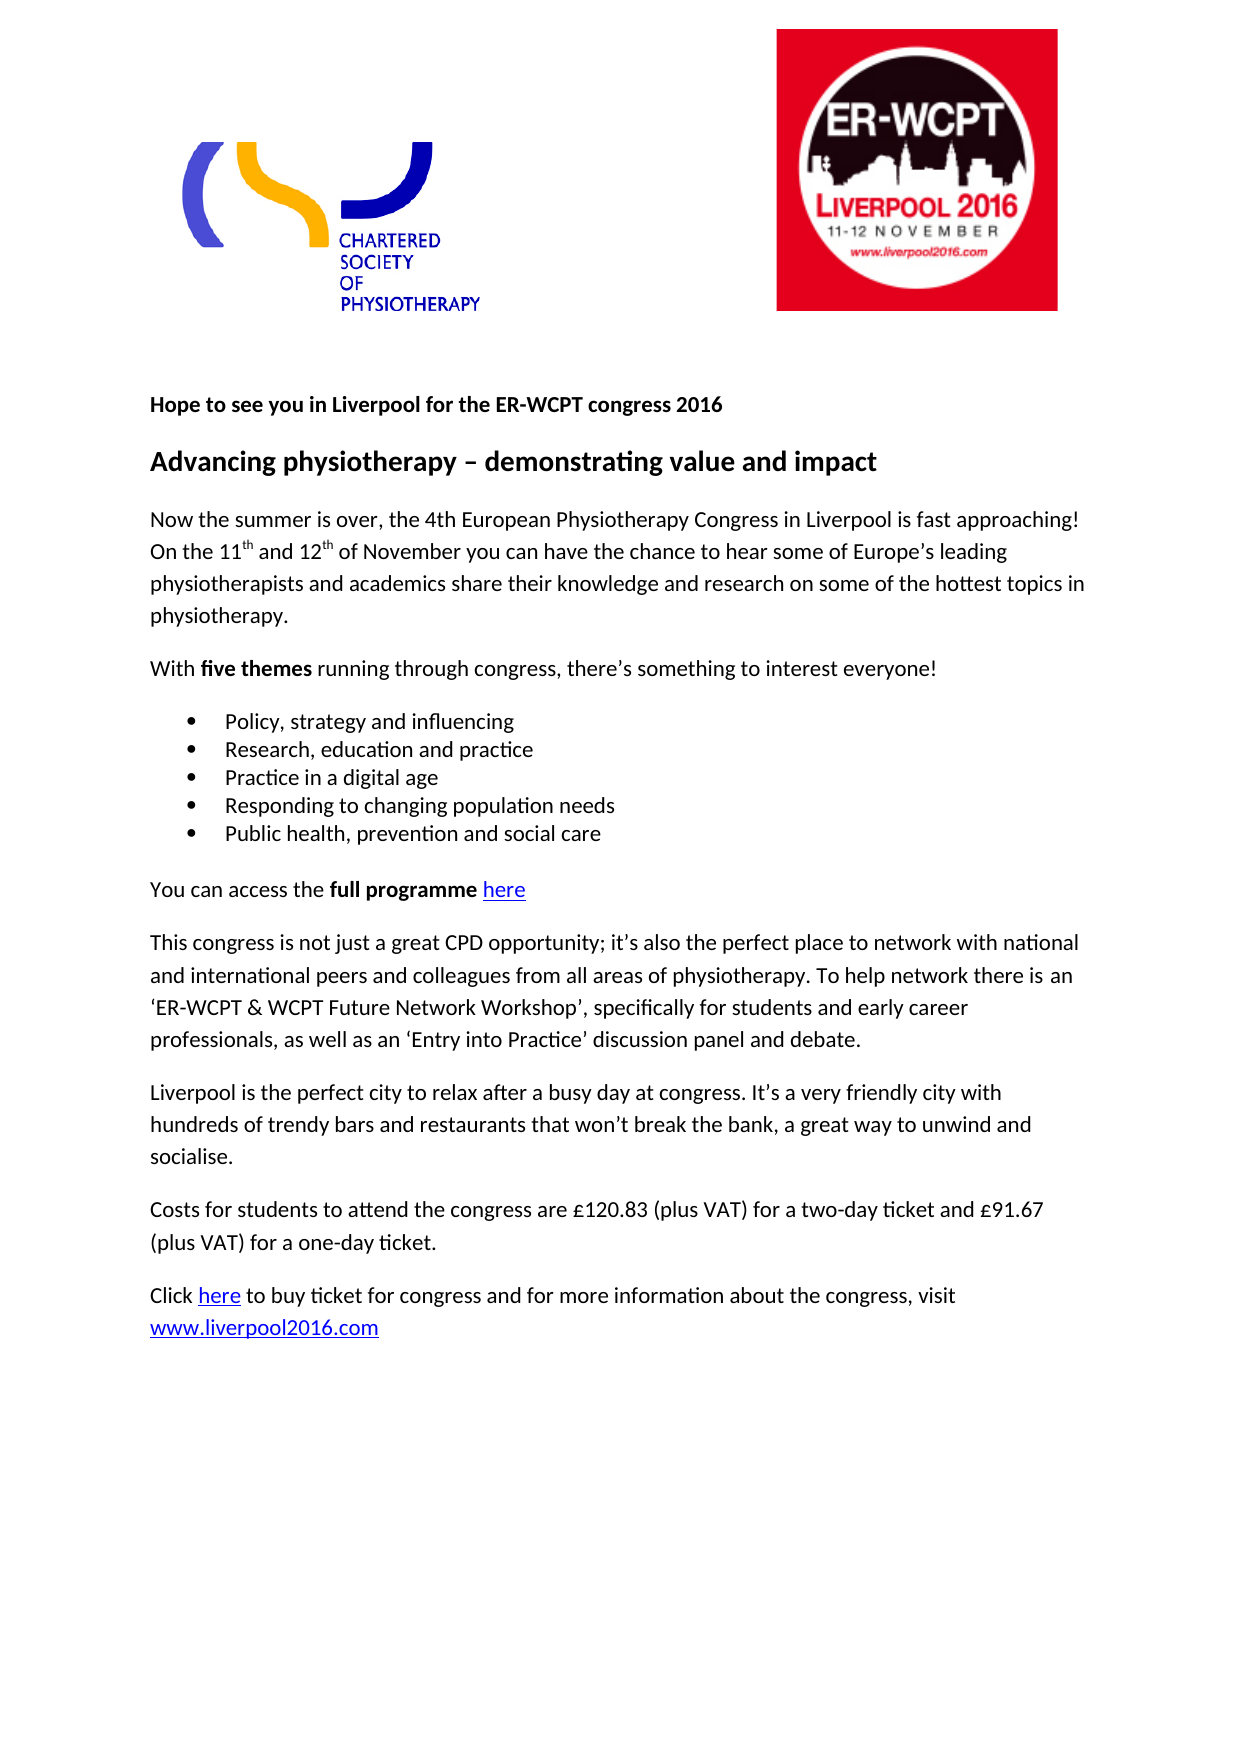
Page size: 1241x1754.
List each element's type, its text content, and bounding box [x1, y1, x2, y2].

text Advancing physiotherapy – demonstrating value and impact [150, 443, 1090, 479]
list Research, education and practice [187, 735, 1090, 763]
text Liverpool is the perfect city to relax after a busy day at congress. It’s a very friendly city with hundreds of trendy bars and restaurants that won’t break the bank, a great way to unwind and socialise. [150, 1078, 1090, 1171]
picture [182, 142, 480, 311]
list Practice in a digital age [187, 763, 1090, 791]
text With five themes running through congress, there’s something to interest everyone! [150, 654, 1090, 682]
text You can access the full programme here [150, 876, 1090, 903]
list Public health, prevention and social care [187, 819, 1090, 847]
list Policy, strategy and influencing [187, 707, 1090, 735]
text Click here to buy ticket for congress and for more information about the congress, visit www.liverpool2016.com [150, 1281, 1090, 1341]
text Now the summer is over, the 4th European Physiotherapy Congress in Liverpool is fast approaching! On the 11th and 12th of November you can have the chance to hear some of Europe’s leading physiotherapists and academics share their knowledge and research on some of the hottest topics in physiotherapy. [150, 505, 1090, 629]
text This congress is not just a great CPD opportunity; it’s also the perfect place to network with national and international peers and colleagues from all areas of physiotherapy. To help network there is an ‘ER-WCPT & WCPT Future Network Workshop’, specifically for students and early career professionals, as well as an ‘Entry into Practice’ discussion panel and debate. [150, 928, 1090, 1053]
text Costs for students to attend the congress are £120.83 (plus VAT) for a two-day ticket and £91.67 (plus VAT) for a one-day ticket. [150, 1196, 1090, 1256]
list Responding to changing population needs [187, 791, 1090, 819]
text Hope to see you in Liverpool for the ER-WCPT congress 2016 [150, 390, 1090, 418]
picture [776, 29, 1058, 311]
